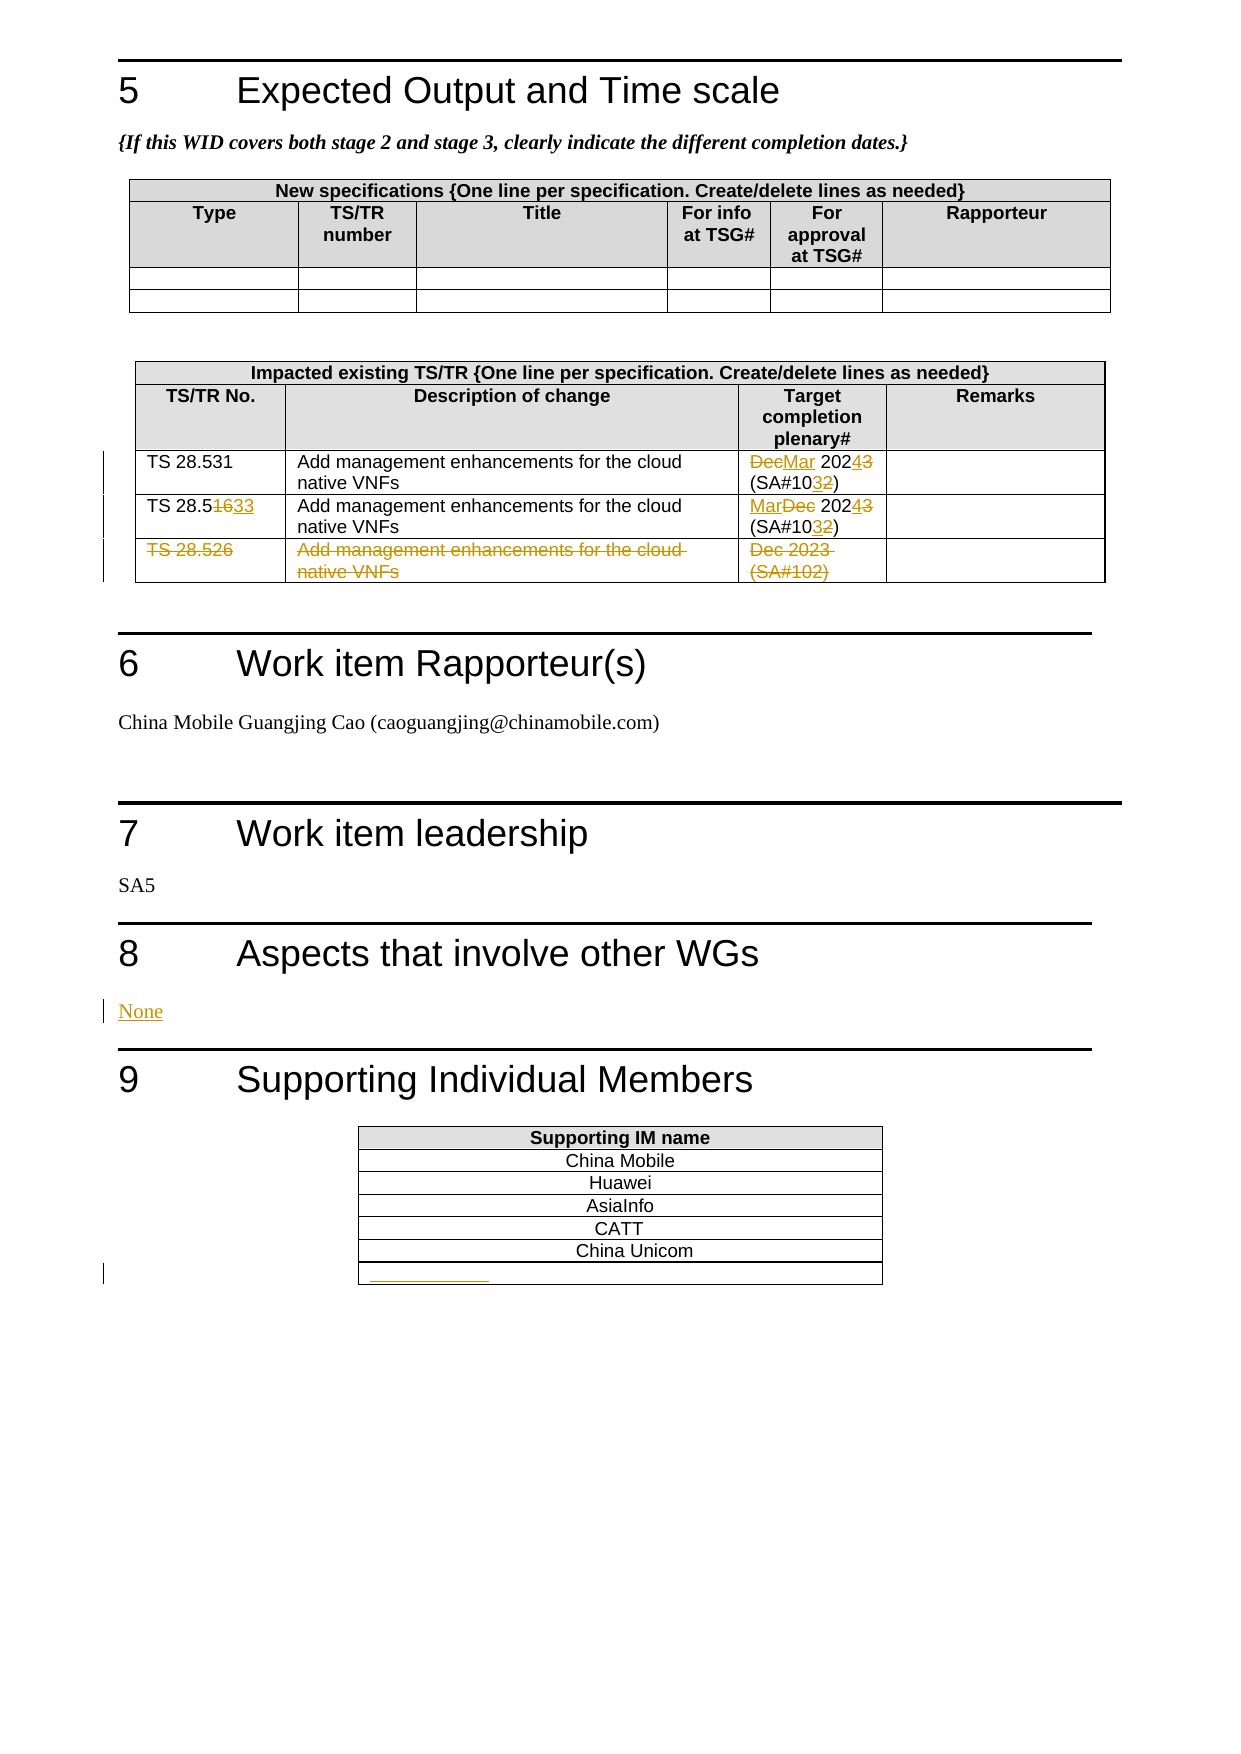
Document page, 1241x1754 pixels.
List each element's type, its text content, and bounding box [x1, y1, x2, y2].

table_cell [883, 290, 1110, 312]
table_cell TS/TR No. [136, 385, 285, 449]
table_header Impacted existing TS/TR {One line per specification. Create/delete lines as needed} [136, 362, 1104, 384]
subtitle 6 Work item Rapporteur(s) [118, 635, 1092, 684]
table_cell [417, 268, 667, 289]
table_cell [883, 268, 1110, 289]
table_cell Title [417, 202, 667, 267]
table_header New specifications {One line per specification. Create/delete lines as needed} [130, 180, 1110, 201]
subtitle 5 Expected Output and Time scale [118, 62, 1122, 112]
table_cell TS/TR number [299, 202, 416, 267]
table_cell [130, 290, 298, 312]
table_cell TS 28.5 [136, 495, 285, 538]
table_cell [887, 539, 1104, 582]
subtitle 7 Work item leadership [118, 805, 1122, 854]
table_cell [130, 268, 298, 289]
table_cell [668, 268, 770, 289]
table_cell For info at TSG# [668, 202, 770, 267]
text China Mobile Guangjing Cao (caoguangjing@chinamobile.com) [118, 709, 1122, 734]
table_cell [668, 290, 770, 312]
table_cell [286, 539, 738, 582]
table_cell Add management enhancements for the cloud native VNFs [286, 495, 738, 538]
table_cell Description of change [286, 385, 738, 449]
table_cell Type [130, 202, 298, 267]
table_cell China Unicom [359, 1240, 882, 1261]
table_cell [136, 539, 285, 582]
table_cell [299, 268, 416, 289]
table_cell Remarks [887, 385, 1104, 449]
table_cell China Mobile [359, 1150, 882, 1171]
table_cell AsiaInfo [359, 1195, 882, 1216]
table_cell [887, 495, 1104, 538]
table_cell For approval at TSG# [771, 202, 882, 267]
table_cell 202 (SA#10) [739, 495, 886, 538]
table_cell Rapporteur [883, 202, 1110, 267]
table_cell [887, 451, 1104, 494]
table_cell [771, 268, 882, 289]
table_cell Target completion plenary# [739, 385, 886, 449]
table_header Supporting IM name [359, 1127, 882, 1148]
table_cell TS 28.531 [136, 451, 285, 494]
subtitle 9 Supporting Individual Members [118, 1051, 1092, 1101]
table_cell 202 (SA#10) [739, 451, 886, 494]
table_cell [417, 290, 667, 312]
table_cell [299, 290, 416, 312]
table_cell [739, 539, 886, 582]
table_cell Add management enhancements for the cloud native VNFs [286, 451, 738, 494]
subtitle 8 Aspects that involve other WGs [118, 925, 1092, 974]
table_cell [771, 290, 882, 312]
table_cell [359, 1263, 882, 1284]
text {If this WID covers both stage 2 and stage 3, clearly indicate the different completion dates.} [118, 130, 1122, 154]
text SA5 [118, 873, 1122, 897]
table_cell CATT [359, 1217, 882, 1239]
table_cell Huawei [359, 1172, 882, 1194]
